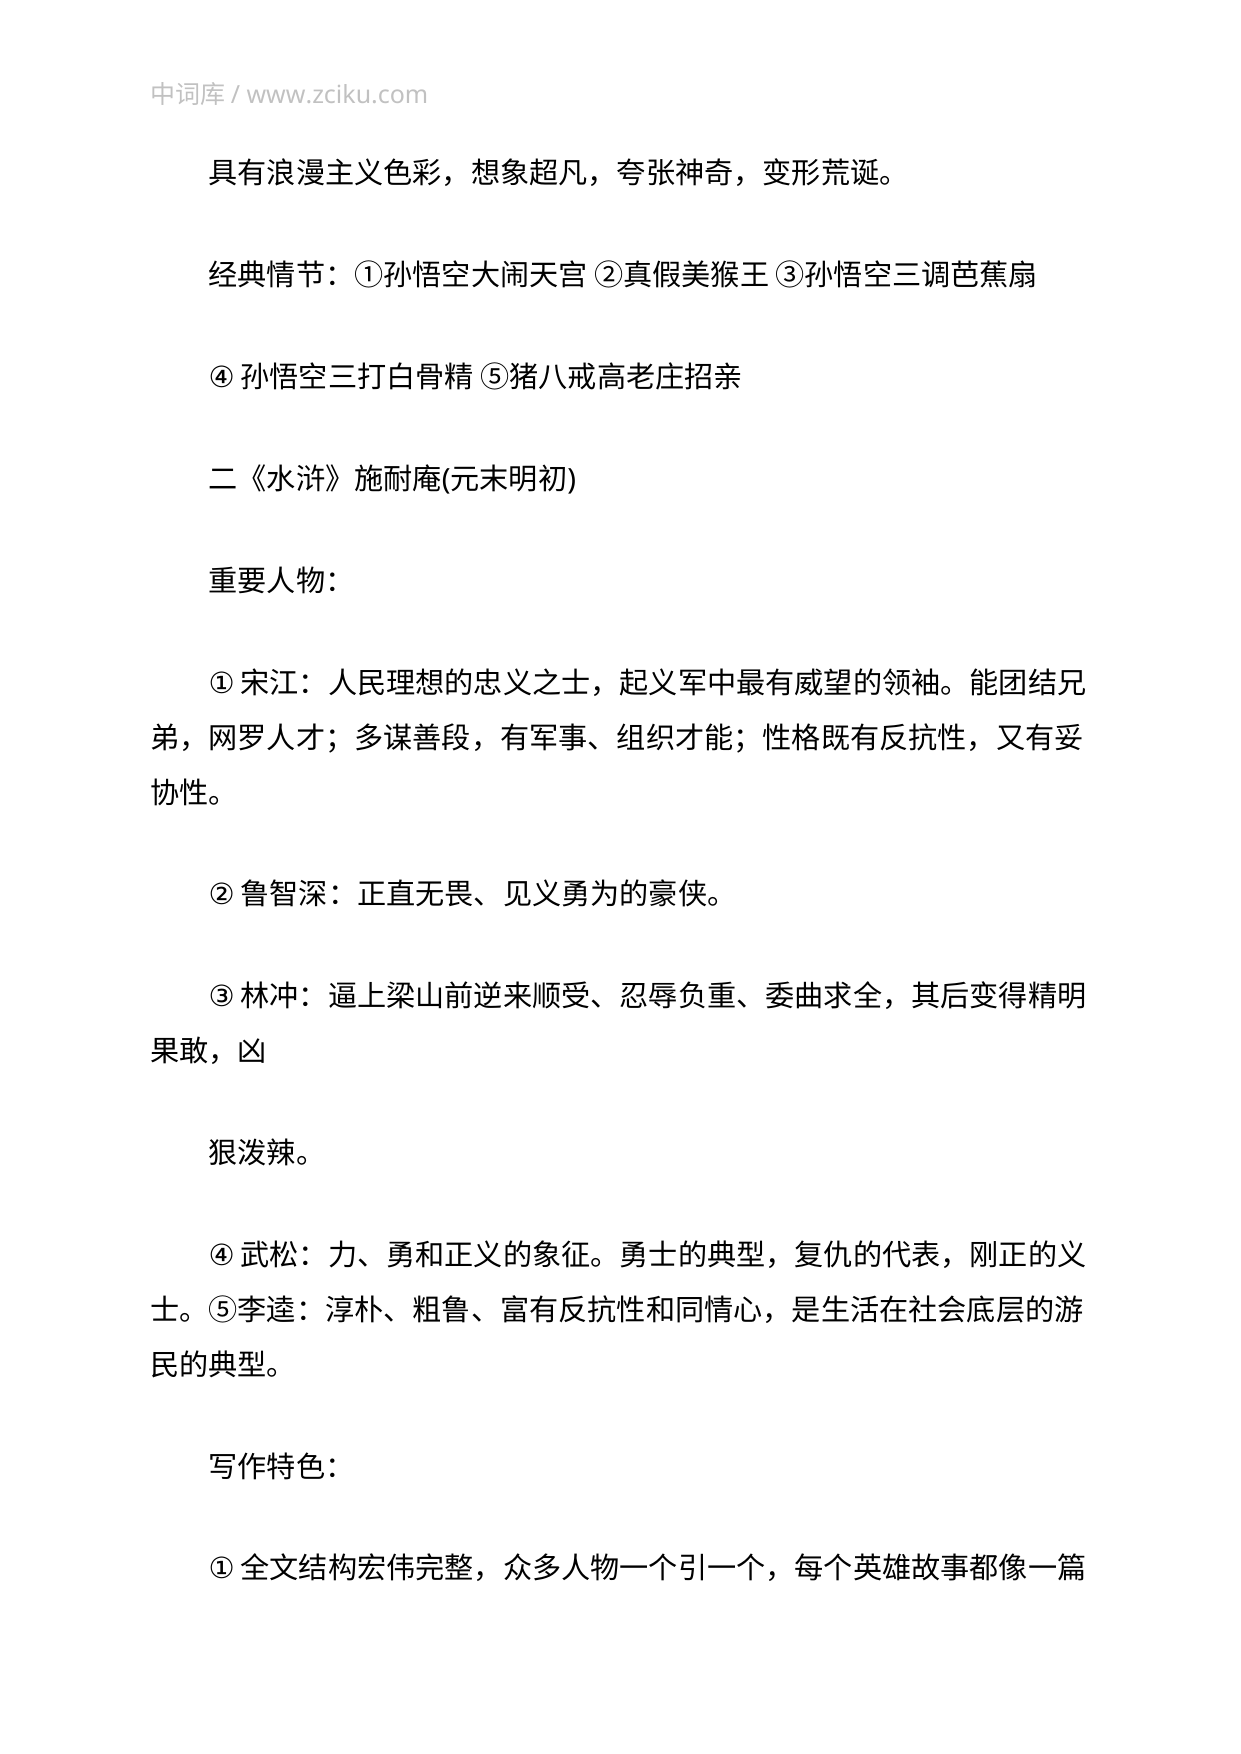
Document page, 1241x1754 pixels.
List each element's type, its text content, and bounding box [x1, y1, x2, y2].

text 经典情节：①孙悟空大闹天宫 ②真假美猴王 ③孙悟空三调芭蕉扇 [150, 252, 1090, 294]
text ③林冲：逼上梁山前逆来顺受、忍辱负重、委曲求全，其后变得精明果敢，凶 [150, 973, 1090, 1070]
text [150, 1545, 1090, 1587]
text ④孙悟空三打白骨精 ⑤猪八戒高老庄招亲 [150, 353, 1090, 396]
text ①宋江：人民理想的忠义之士，起义军中最有威望的领袖。能团结兄弟，网罗人才；多谋善段，有军事、组织才能；性格既有反抗性，又有妥协性。 [150, 659, 1090, 811]
text 二《水浒》施耐庵(元末明初) [150, 456, 1090, 498]
text ④武松：力、勇和正义的象征。勇士的典型，复仇的代表，刚正的义士。⑤李逵：淳朴、粗鲁、富有反抗性和同情心，是生活在社会底层的游民的典型。 [150, 1231, 1090, 1384]
text ②鲁智深：正直无畏、见义勇为的豪侠。 [150, 871, 1090, 913]
text 写作特色： [150, 1443, 1090, 1485]
text 具有浪漫主义色彩，想象超凡，夸张神奇，变形荒诞。 [150, 150, 1090, 192]
text 重要人物： [150, 557, 1090, 600]
text 狠泼辣。 [150, 1130, 1090, 1172]
